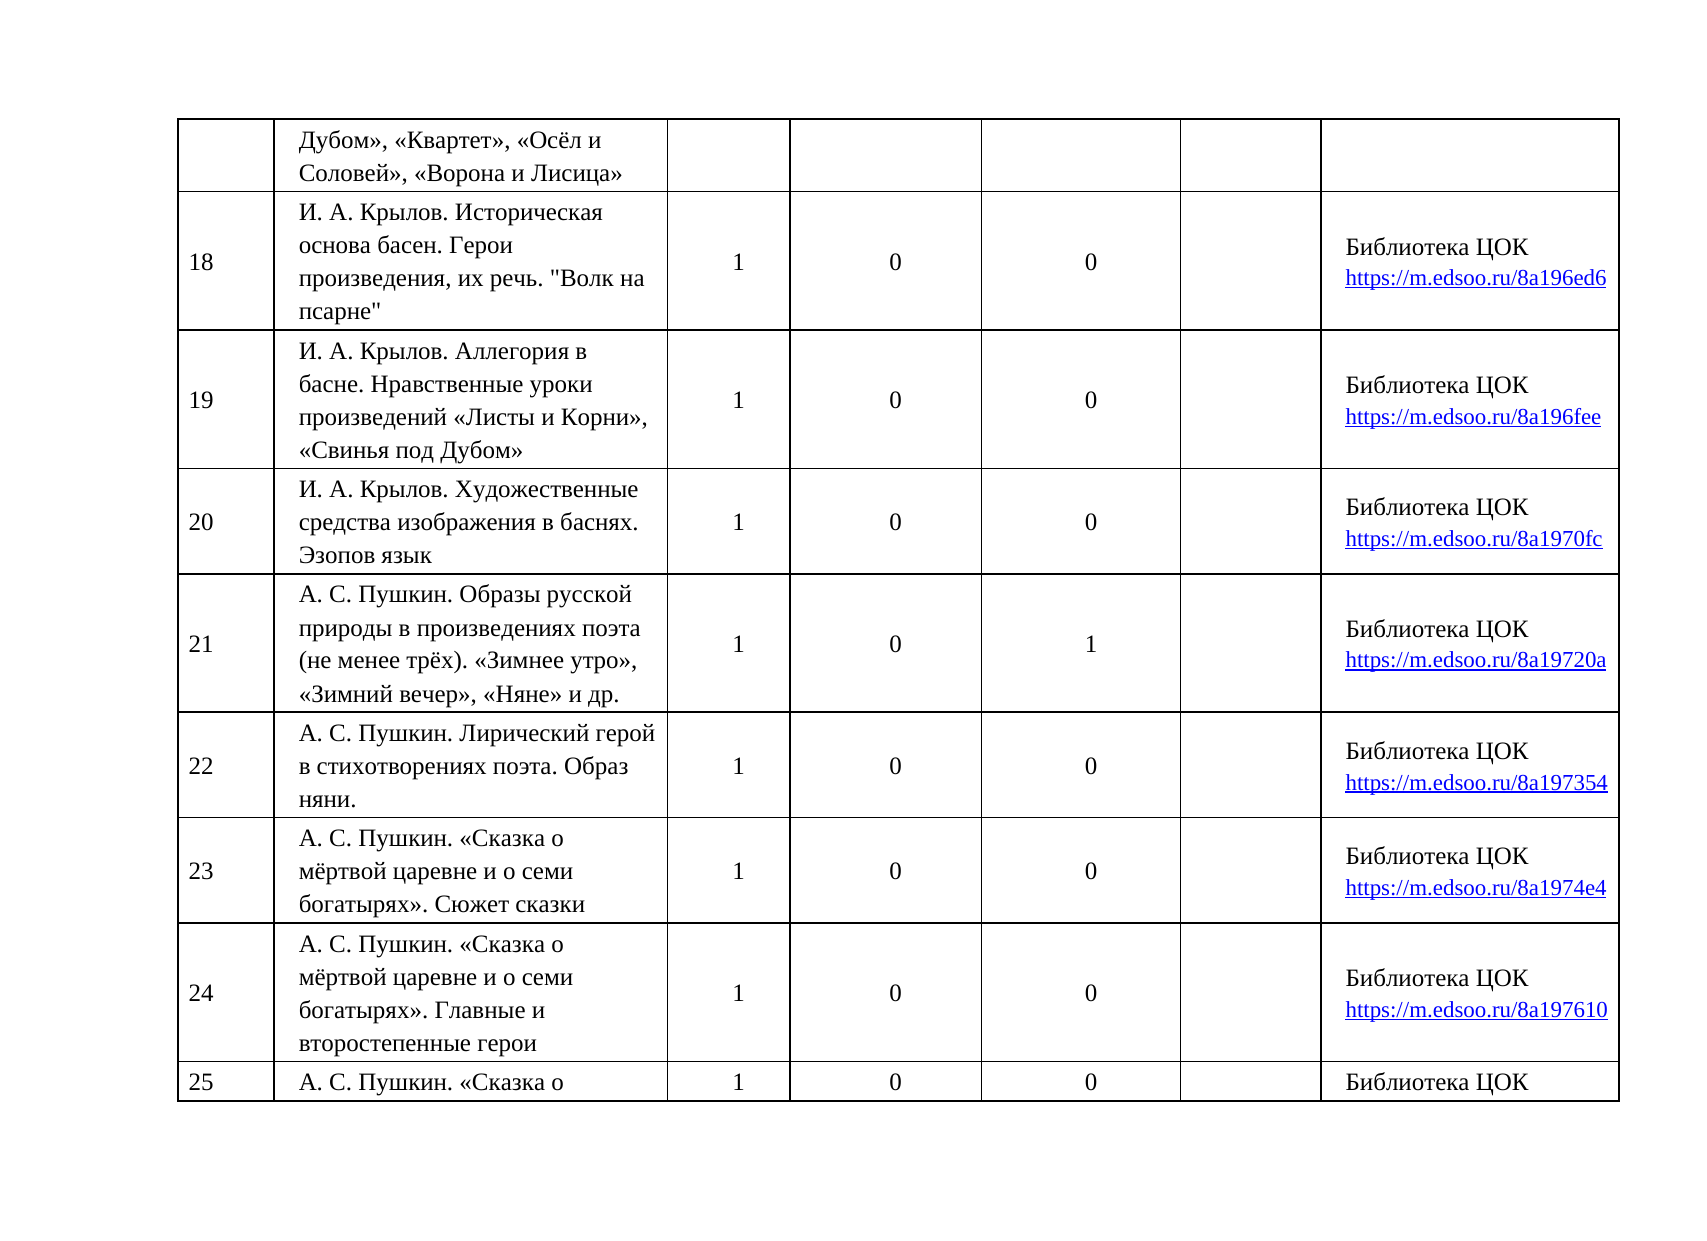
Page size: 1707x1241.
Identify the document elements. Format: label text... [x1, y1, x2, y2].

table_cell 1 [668, 924, 789, 1061]
table_cell 24 [179, 924, 273, 1061]
table_cell 1 [668, 469, 789, 573]
table_cell 0 [982, 924, 1180, 1061]
table_cell А. С. Пушкин. Лирический герой в стихотворениях поэта. Образ няни. [275, 713, 667, 817]
table_cell Библиотека ЦОК https://m.edsoo.ru/8a197610 [1322, 924, 1618, 1061]
table_cell 18 [179, 192, 273, 329]
table_cell Библиотека ЦОК https://m.edsoo.ru/8a1974e4 [1322, 818, 1618, 922]
table_cell [1181, 469, 1320, 573]
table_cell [275, 120, 667, 191]
table_cell 0 [791, 331, 981, 467]
table_cell Библиотека ЦОК https://m.edsoo.ru/8a1970fc [1322, 469, 1618, 573]
table_cell [1181, 818, 1320, 922]
table_cell 1 [668, 713, 789, 817]
table_cell [1181, 1062, 1320, 1100]
table_cell А. С. Пушкин. «Сказка о мёртвой царевне и о семи богатырях». Главные и второстепенные герои [275, 924, 667, 1061]
table_cell 0 [982, 192, 1180, 329]
table_cell 1 [668, 1062, 789, 1100]
table_cell 0 [791, 120, 981, 191]
table_cell 0 [791, 469, 981, 573]
table_cell [1181, 713, 1320, 817]
table_cell 1 [668, 192, 789, 329]
table_cell И. А. Крылов. Художественные средства изображения в баснях. Эзопов язык [275, 469, 667, 573]
table_cell Библиотека ЦОК https://m.edsoo.ru/8a196fee [1322, 331, 1618, 467]
table_cell Библиотека ЦОК https://m.edsoo.ru/8a196ed6 [1322, 192, 1618, 329]
table_cell [1181, 192, 1320, 329]
table_cell 0 [791, 924, 981, 1061]
table_cell 21 [179, 575, 273, 711]
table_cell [275, 1062, 667, 1100]
table_cell 0 [982, 713, 1180, 817]
table_cell 0 [791, 713, 981, 817]
table_cell [1181, 924, 1320, 1061]
table_cell 1 [982, 575, 1180, 711]
table_cell 0 [982, 331, 1180, 467]
table_cell [1181, 331, 1320, 467]
table_cell 25 [179, 1062, 273, 1100]
table_cell 1 [668, 120, 789, 191]
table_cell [1322, 120, 1618, 191]
table_cell 0 [982, 1062, 1180, 1100]
table_cell 0 [791, 575, 981, 711]
table_cell Библиотека ЦОК https://m.edsoo.ru/8a197354 [1322, 713, 1618, 817]
table_cell И. А. Крылов. Историческая основа басен. Герои произведения, их речь. "Волк на псарне" [275, 192, 667, 329]
table_cell 0 [791, 818, 981, 922]
table_cell 17 [179, 120, 273, 191]
table_cell 23 [179, 818, 273, 922]
table_cell 1 [668, 818, 789, 922]
table_cell 0 [791, 1062, 981, 1100]
table_cell 19 [179, 331, 273, 467]
table_cell 1 [668, 331, 789, 467]
table_cell А. С. Пушкин. Образы русской природы в произведениях поэта (не менее трёх). «Зимнее утро», «Зимний вечер», «Няне» и др. [275, 575, 667, 711]
table_cell Библиотека ЦОК https://m.edsoo.ru/8a19720a [1322, 575, 1618, 711]
table_cell [1181, 120, 1320, 191]
table_cell 0 [982, 120, 1180, 191]
table_cell 22 [179, 713, 273, 817]
table_cell И. А. Крылов. Аллегория в басне. Нравственные уроки произведений «Листы и Корни», «Свинья под Дубом» [275, 331, 667, 467]
table_cell 0 [982, 818, 1180, 922]
table_cell А. С. Пушкин. «Сказка о мёртвой царевне и о семи богатырях». Сюжет сказки [275, 818, 667, 922]
table_cell 1 [668, 575, 789, 711]
table_cell 20 [179, 469, 273, 573]
table_cell 0 [982, 469, 1180, 573]
table_cell 0 [791, 192, 981, 329]
table_cell [1181, 575, 1320, 711]
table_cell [1322, 1062, 1618, 1100]
